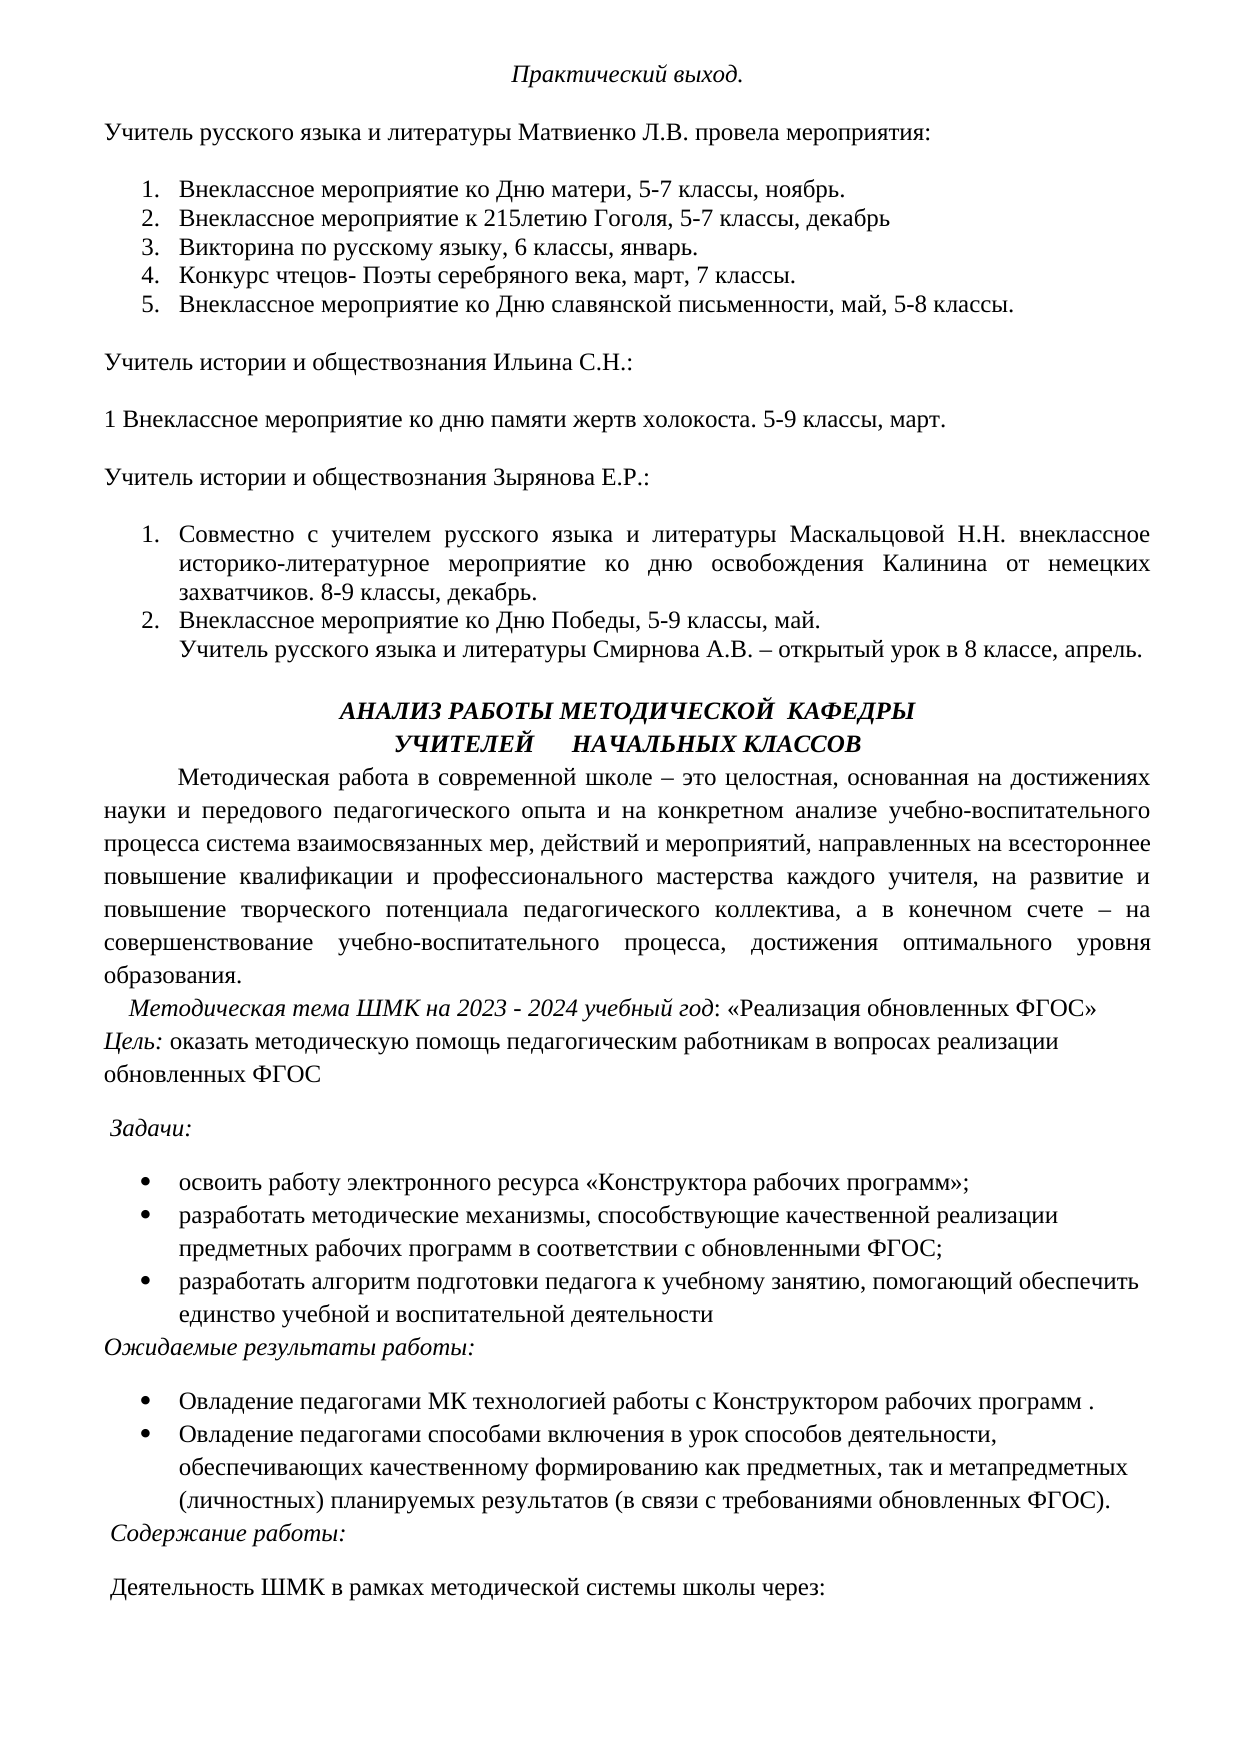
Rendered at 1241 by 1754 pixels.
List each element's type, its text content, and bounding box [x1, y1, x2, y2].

text Содержание работы: [103, 1518, 1152, 1547]
list Внеклассное мероприятие к 215летию Гоголя, 5-7 классы, декабрь [141, 203, 1152, 232]
text Учитель истории и обществознания Ильина С.Н.: [103, 347, 1152, 375]
text Учитель русского языка и литературы Матвиенко Л.В. провела мероприятия: [103, 117, 1152, 145]
text Практический выход. [103, 59, 1152, 88]
list разработать алгоритм подготовки педагога к учебному занятию, помогающий обеспечить единство учебной и воспитательной деятельности [141, 1266, 1152, 1328]
text Деятельность ШМК в рамках методической системы школы через: [103, 1572, 1152, 1601]
text Методическая тема ШМК на 2023 - 2024 учебный год: «Реализация обновленных ФГОС» [103, 993, 1152, 1022]
list Внеклассное мероприятие ко Дню Победы, 5-9 классы, май. [141, 605, 1152, 634]
list разработать методические механизмы, способствующие качественной реализации предметных рабочих программ в соответствии с обновленными ФГОС; [141, 1200, 1152, 1262]
list Внеклассное мероприятие ко Дню матери, 5-7 классы, ноябрь. [141, 174, 1152, 203]
list Учитель русского языка и литературы Смирнова А.В. – открытый урок в 8 классе, апрель. [178, 634, 1152, 663]
list Конкурс чтецов- Поэты серебряного века, март, 7 классы. [141, 260, 1152, 289]
text Цель: оказать методическую помощь педагогическим работникам в вопросах реализации обновленных ФГОС [103, 1026, 1152, 1088]
list Овладение педагогами МК технологией работы с Конструктором рабочих программ . [141, 1386, 1152, 1414]
list освоить работу электронного ресурса «Конструктора рабочих программ»; [141, 1167, 1152, 1196]
list Викторина по русскому языку, 6 классы, январь. [141, 232, 1152, 260]
list Совместно с учителем русского языка и литературы Маскальцовой Н.Н. внеклассное историко-литературное мероприятие ко дню освобождения Калинина от немецких захватчиков. 8-9 классы, декабрь. [141, 519, 1152, 605]
text Методическая работа в современной школе – это целостная, основанная на достижениях науки и передового педагогического опыта и на конкретном анализе учебно-воспитательного процесса система взаимосвязанных мер, действий и мероприятий, направленных на всестороннее повышение квалификации и профессионального мастерства каждого учителя, на развитие и повышение творческого потенциала педагогического коллектива, а в конечном счете – на совершенствование учебно-воспитательного процесса, достижения оптимального уровня образования. [103, 762, 1152, 989]
text 1 Внеклассное мероприятие ко дню памяти жертв холокоста. 5-9 классы, март. [103, 404, 1152, 433]
text Ожидаемые результаты работы: [103, 1332, 1152, 1361]
text Задачи: [103, 1113, 1152, 1142]
list Овладение педагогами способами включения в урок способов деятельности, обеспечивающих качественному формированию как предметных, так и метапредметных (личностных) планируемых результатов (в связи с требованиями обновленных ФГОС). [141, 1419, 1152, 1514]
text УЧИТЕЛЕЙ НАЧАЛЬНЫХ КЛАССОВ [103, 729, 1152, 758]
list Внеклассное мероприятие ко Дню славянской письменности, май, 5-8 классы. [141, 289, 1152, 318]
text Учитель истории и обществознания Зырянова Е.Р.: [103, 462, 1152, 490]
text АНАЛИЗ РАБОТЫ МЕТОДИЧЕСКОЙ КАФЕДРЫ [103, 696, 1152, 725]
